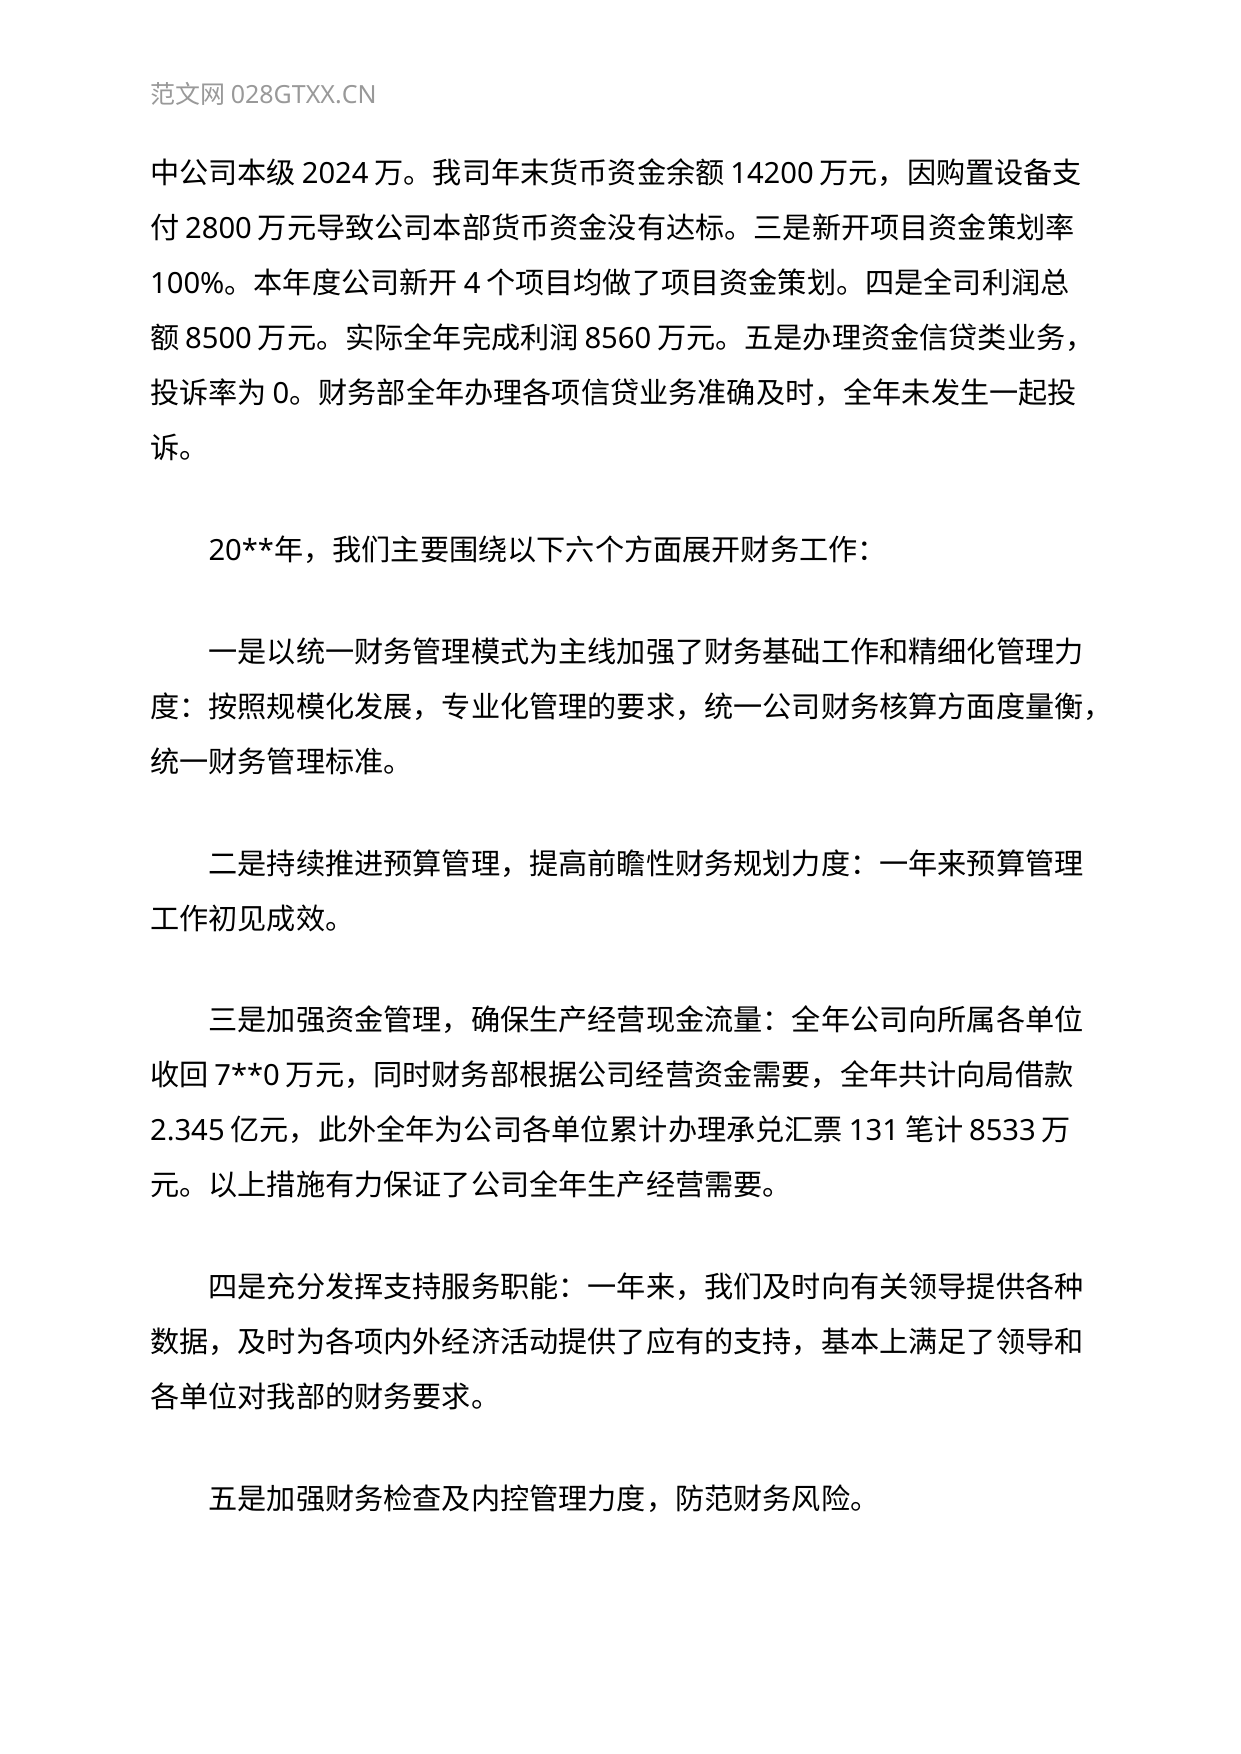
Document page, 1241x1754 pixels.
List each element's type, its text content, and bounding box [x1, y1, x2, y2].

text 二是持续推进预算管理，提高前瞻性财务规划力度：一年来预算管理工作初见成效。 [150, 840, 1090, 937]
text 五是加强财务检查及内控管理力度，防范财务风险。 [150, 1475, 1090, 1517]
text 一是以统一财务管理模式为主线加强了财务基础工作和精细化管理力度：按照规模化发展，专业化管理的要求，统一公司财务核算方面度量衡，统一财务管理标准。 [150, 629, 1090, 781]
text 三是加强资金管理，确保生产经营现金流量：全年公司向所属各单位收回7**0万元，同时财务部根据公司经营资金需要，全年共计向局借款2.345亿元，此外全年为公司各单位累计办理承兑汇票131笔计8533万元。以上措施有力保证了公司全年生产经营需要。 [150, 997, 1090, 1204]
text 20**年，我们主要围绕以下六个方面展开财务工作： [150, 527, 1090, 569]
text 四是充分发挥支持服务职能：一年来，我们及时向有关领导提供各种数据，及时为各项内外经济活动提供了应有的支持，基本上满足了领导和各单位对我部的财务要求。 [150, 1264, 1090, 1416]
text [150, 150, 1090, 467]
